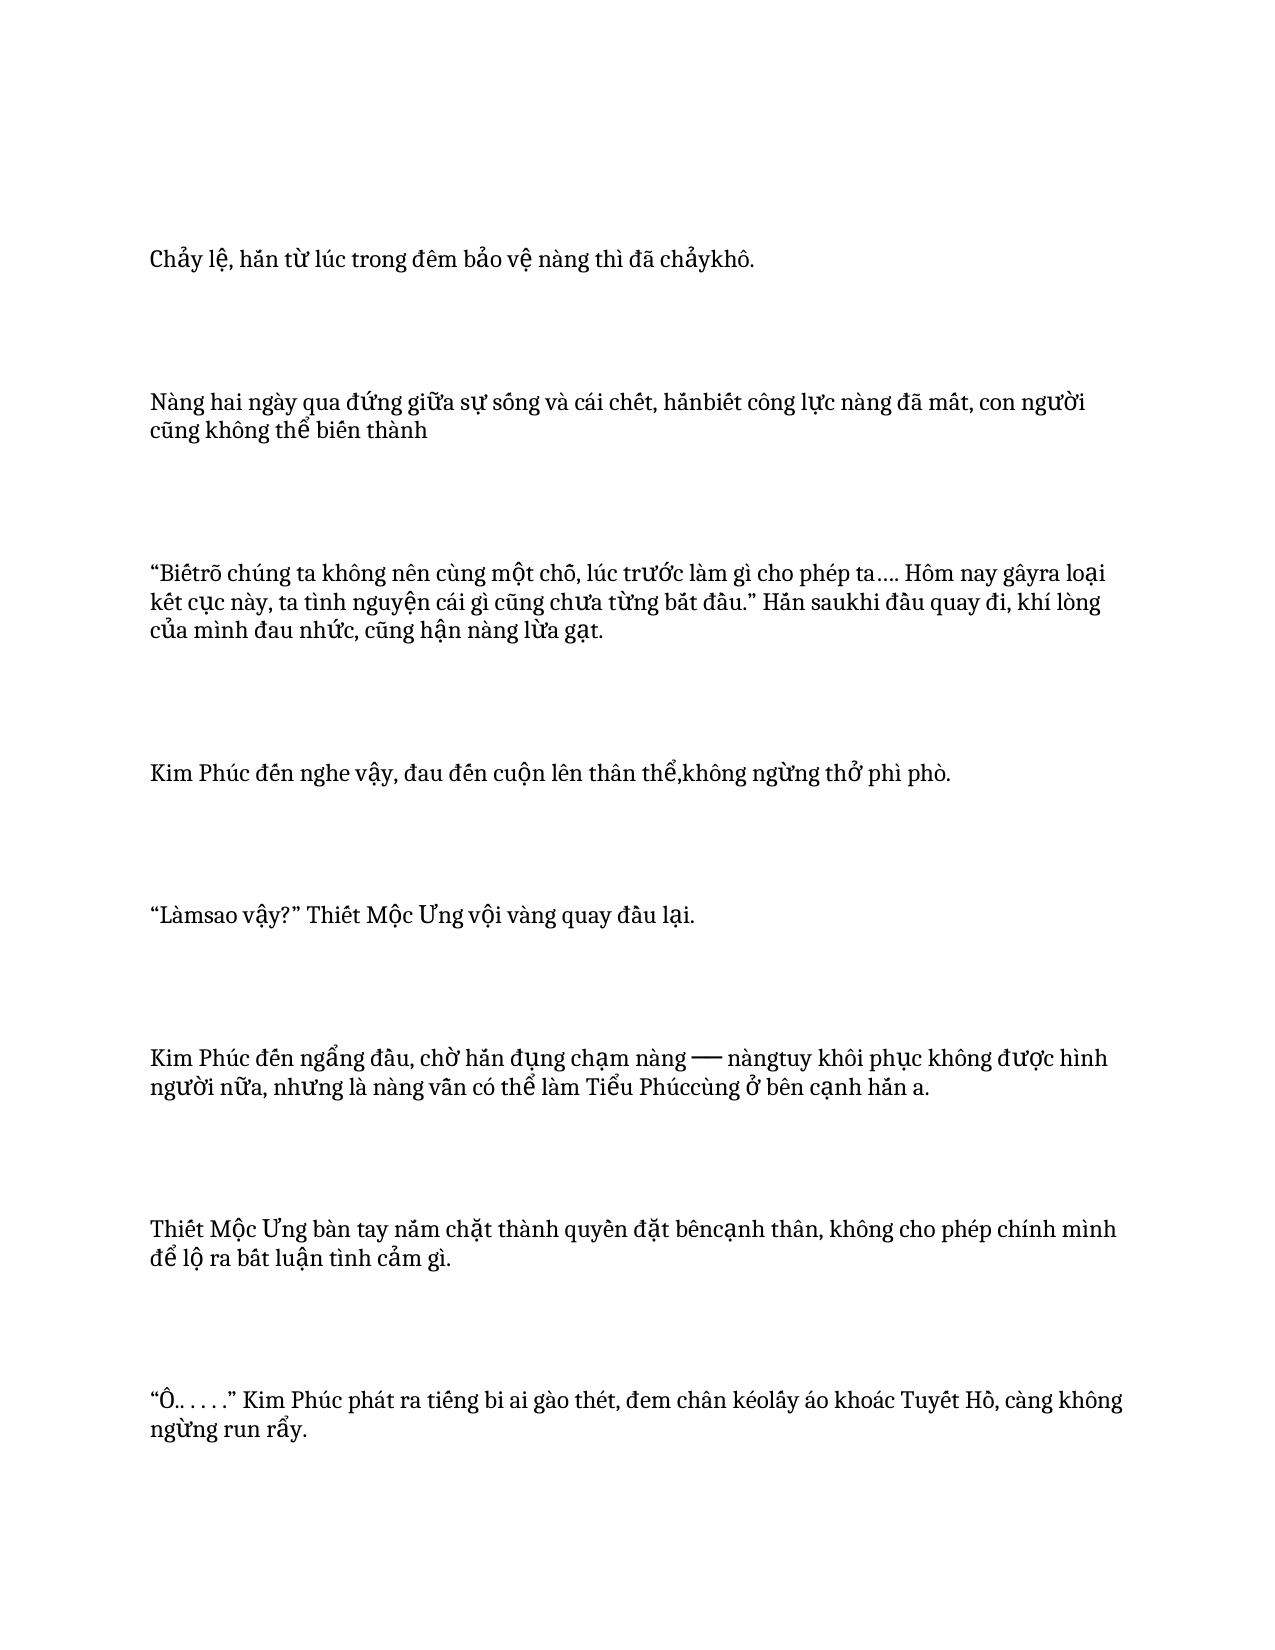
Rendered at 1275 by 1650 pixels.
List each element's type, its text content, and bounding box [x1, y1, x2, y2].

text “Biếtrõ chúng ta không nên cùng một chỗ, lúc trước làm gì cho phép ta…. Hôm nay gâyra loại kết cục này, ta tình nguyện cái gì cũng chưa từng bắt đầu.” Hắn saukhi đầu quay đi, khí lòng của mình đau nhức, cũng hận nàng lừa gạt. [150, 559, 1125, 645]
text Nàng hai ngày qua đứng giữa sự sống và cái chết, hắnbiết công lực nàng đã mất, con người cũng không thể biến thành [150, 387, 1125, 445]
text “Ô.. . . . .” Kim Phúc phát ra tiếng bi ai gào thét, đem chân kéolấy áo khoác Tuyết Hồ, càng không ngừng run rẩy. [150, 1386, 1125, 1444]
text Chảy lệ, hắn từ lúc trong đêm bảo vệ nàng thì đã chảykhô. [150, 245, 1125, 274]
text Kim Phúc đến ngẩng đầu, chờ hắn đụng chạm nàng ── nàngtuy khôi phục không được hình người nữa, nhưng là nàng vẫn có thể làm Tiểu Phúccùng ở bên cạnh hắn a. [150, 1044, 1125, 1101]
text “Làmsao vậy?” Thiết Mộc Ưng vội vàng quay đầu lại. [150, 901, 1125, 930]
text Thiết Mộc Ưng bàn tay nắm chặt thành quyền đặt bêncạnh thân, không cho phép chính mình để lộ ra bất luận tình cảm gì. [150, 1215, 1125, 1272]
text Kim Phúc đến nghe vậy, đau đến cuộn lên thân thể,không ngừng thở phì phò. [150, 759, 1125, 787]
